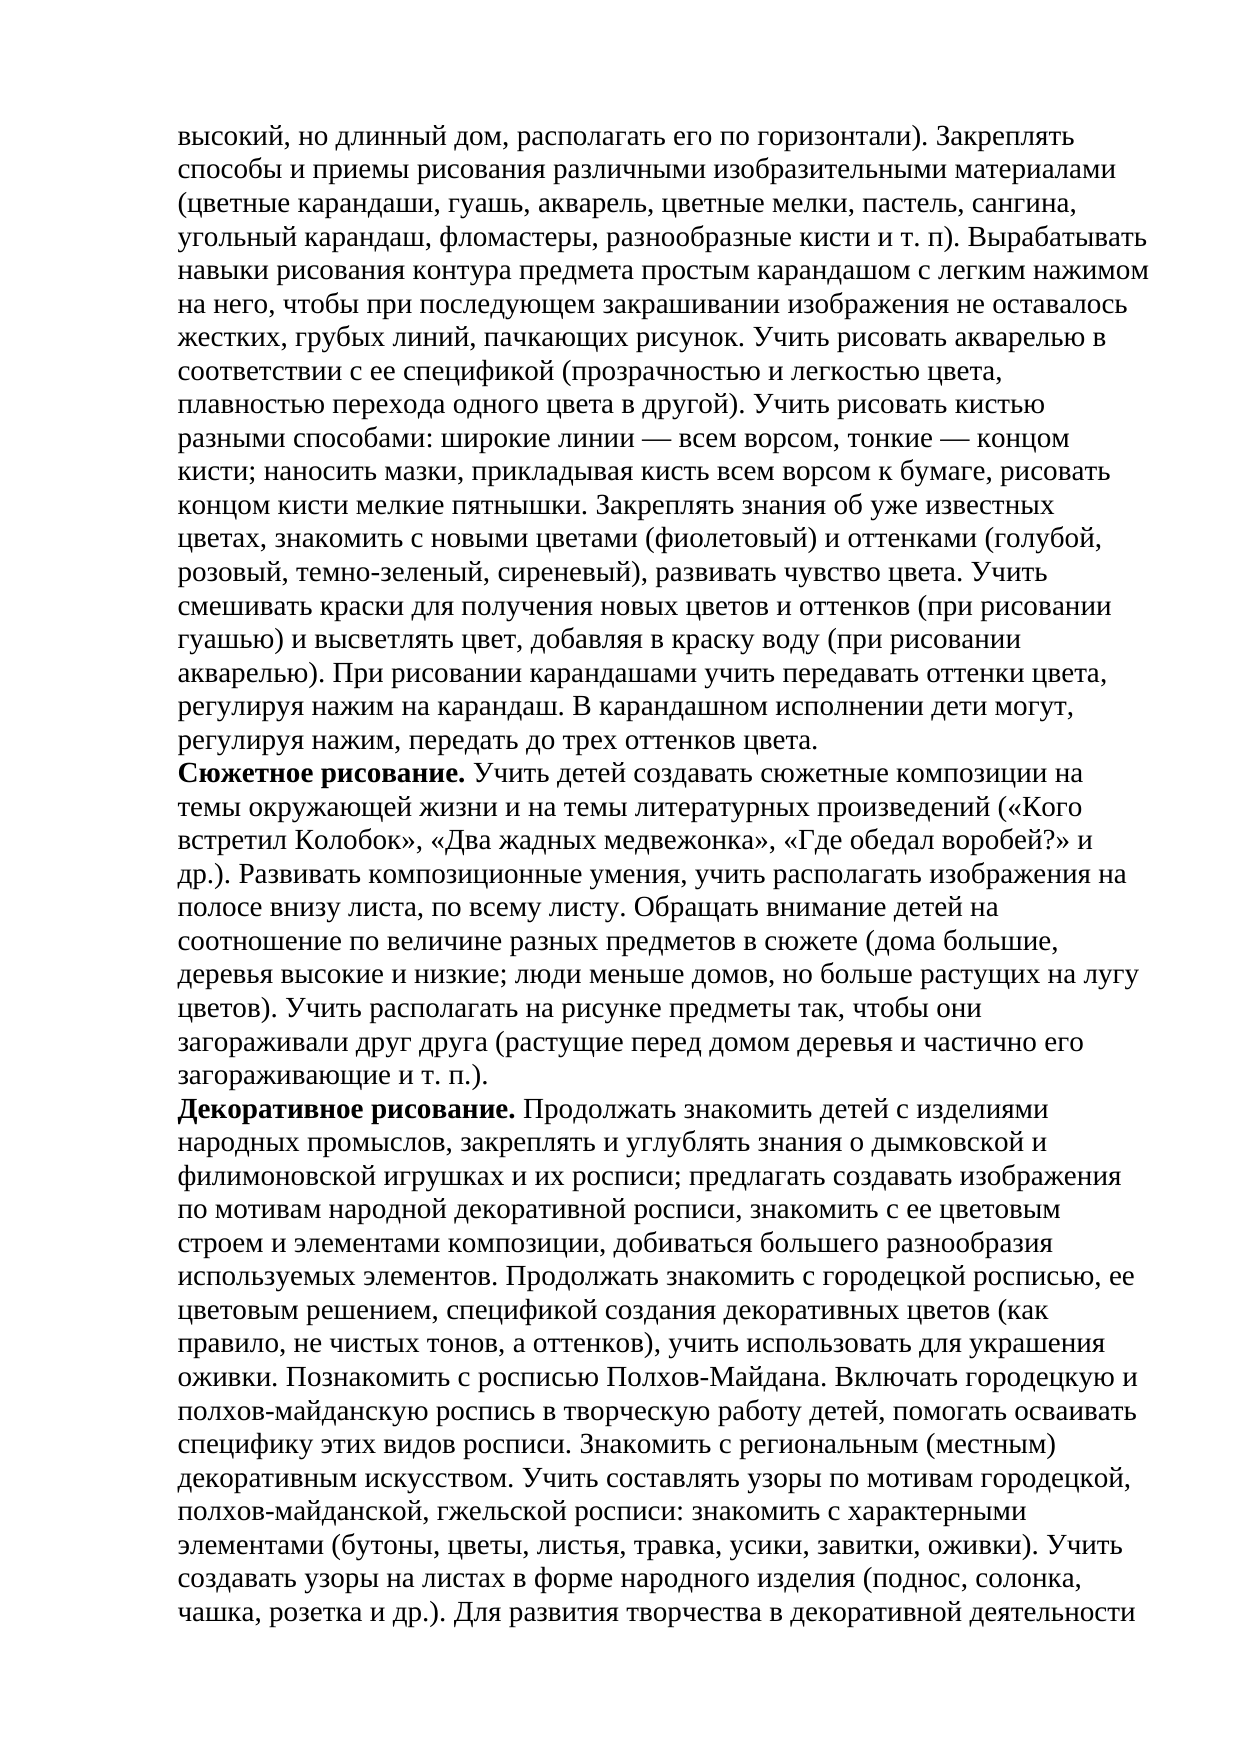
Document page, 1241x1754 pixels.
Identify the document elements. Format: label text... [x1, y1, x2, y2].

text Сюжетное рисование. Учить детей создавать сюжетные композиции на темы окружающей жизни и на темы литературных произведений («Кого встретил Колобок», «Два жадных медвежонка», «Где обедал воробей?» и др.). Развивать композиционные умения, учить располагать изображения на полосе внизу листа, по всему листу. Обращать внимание детей на соотношение по величине разных предметов в сюжете (дома большие, деревья высокие и низкие; люди меньше домов, но больше растущих на лугу цветов). Учить располагать на рисунке предметы так, чтобы они загораживали друг друга (растущие перед домом деревья и частично его загораживающие и т. п.). [177, 755, 1152, 1091]
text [177, 1091, 1152, 1627]
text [177, 118, 1152, 755]
